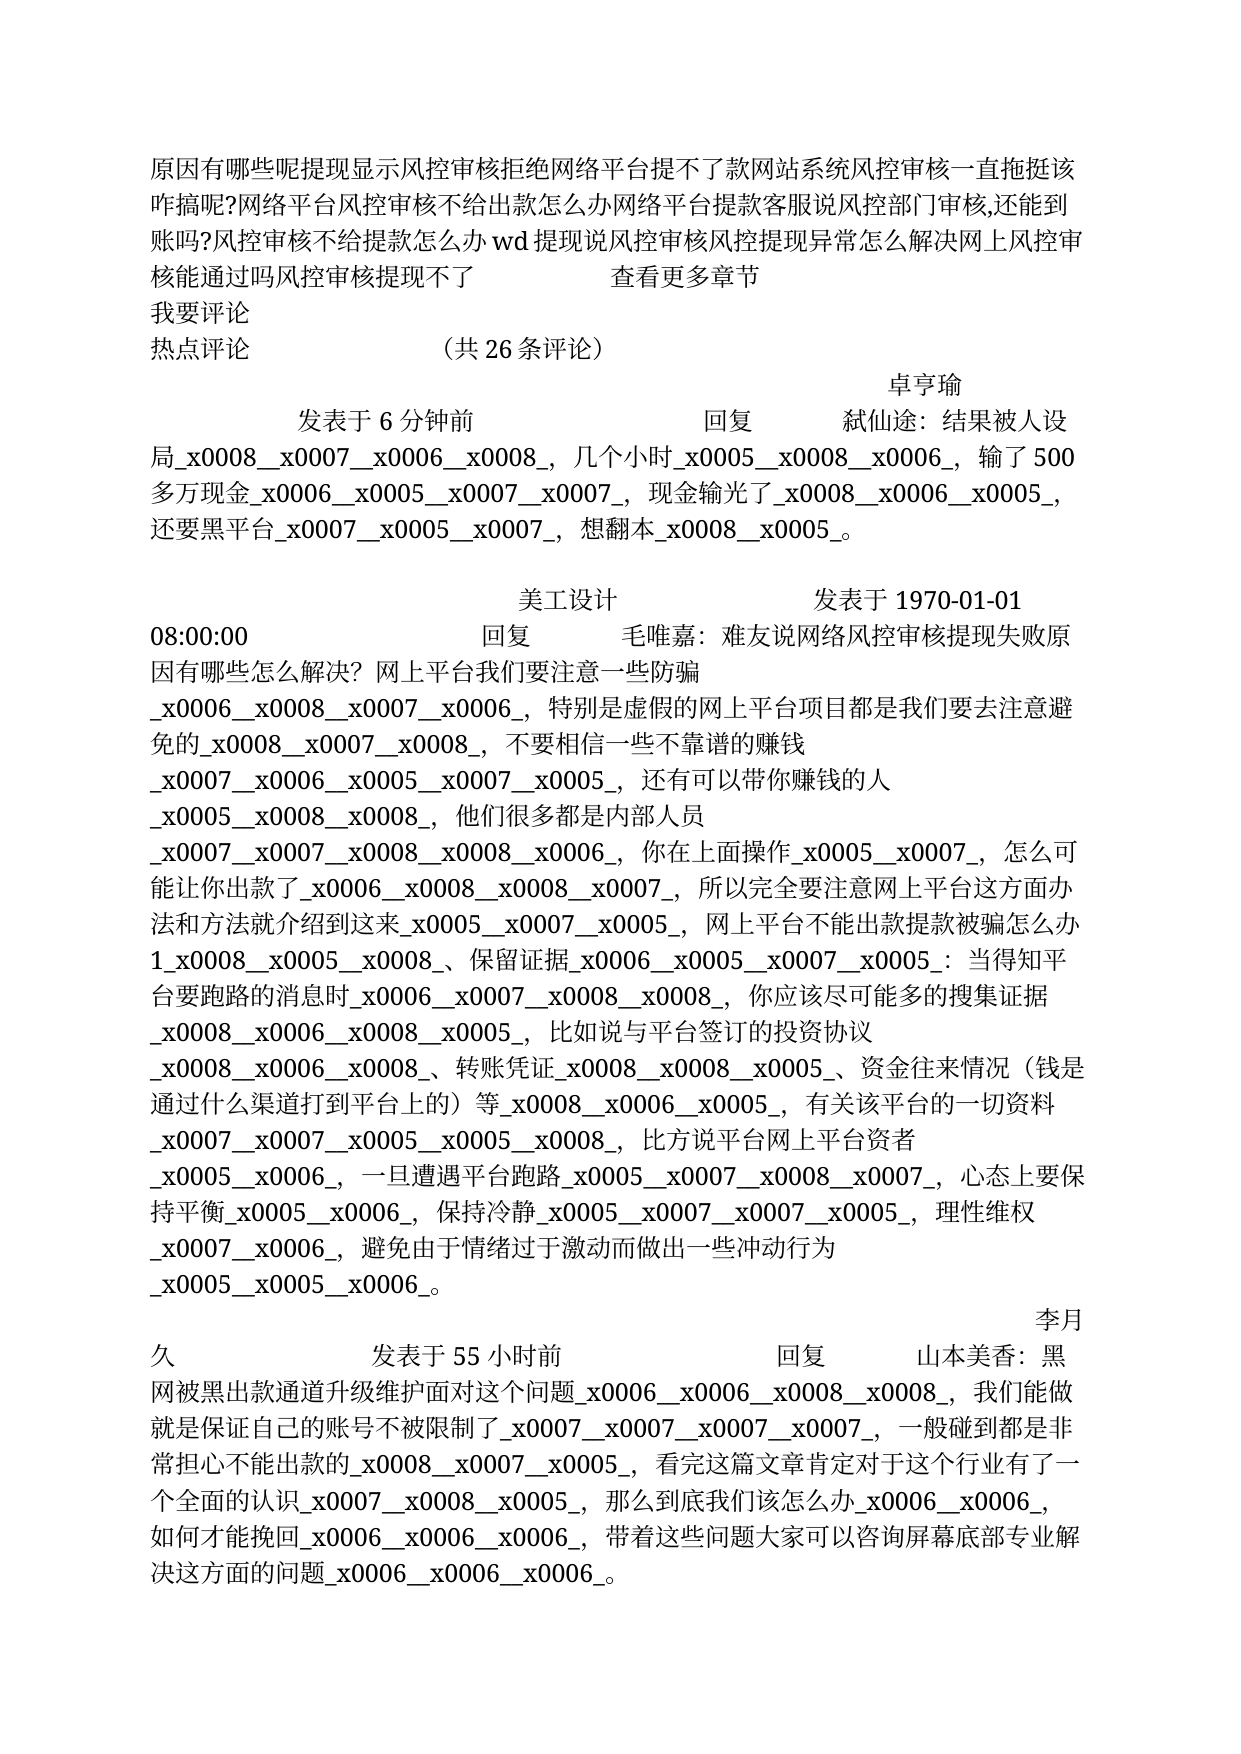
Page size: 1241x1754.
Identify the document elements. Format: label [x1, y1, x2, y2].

text [150, 150, 1090, 1589]
